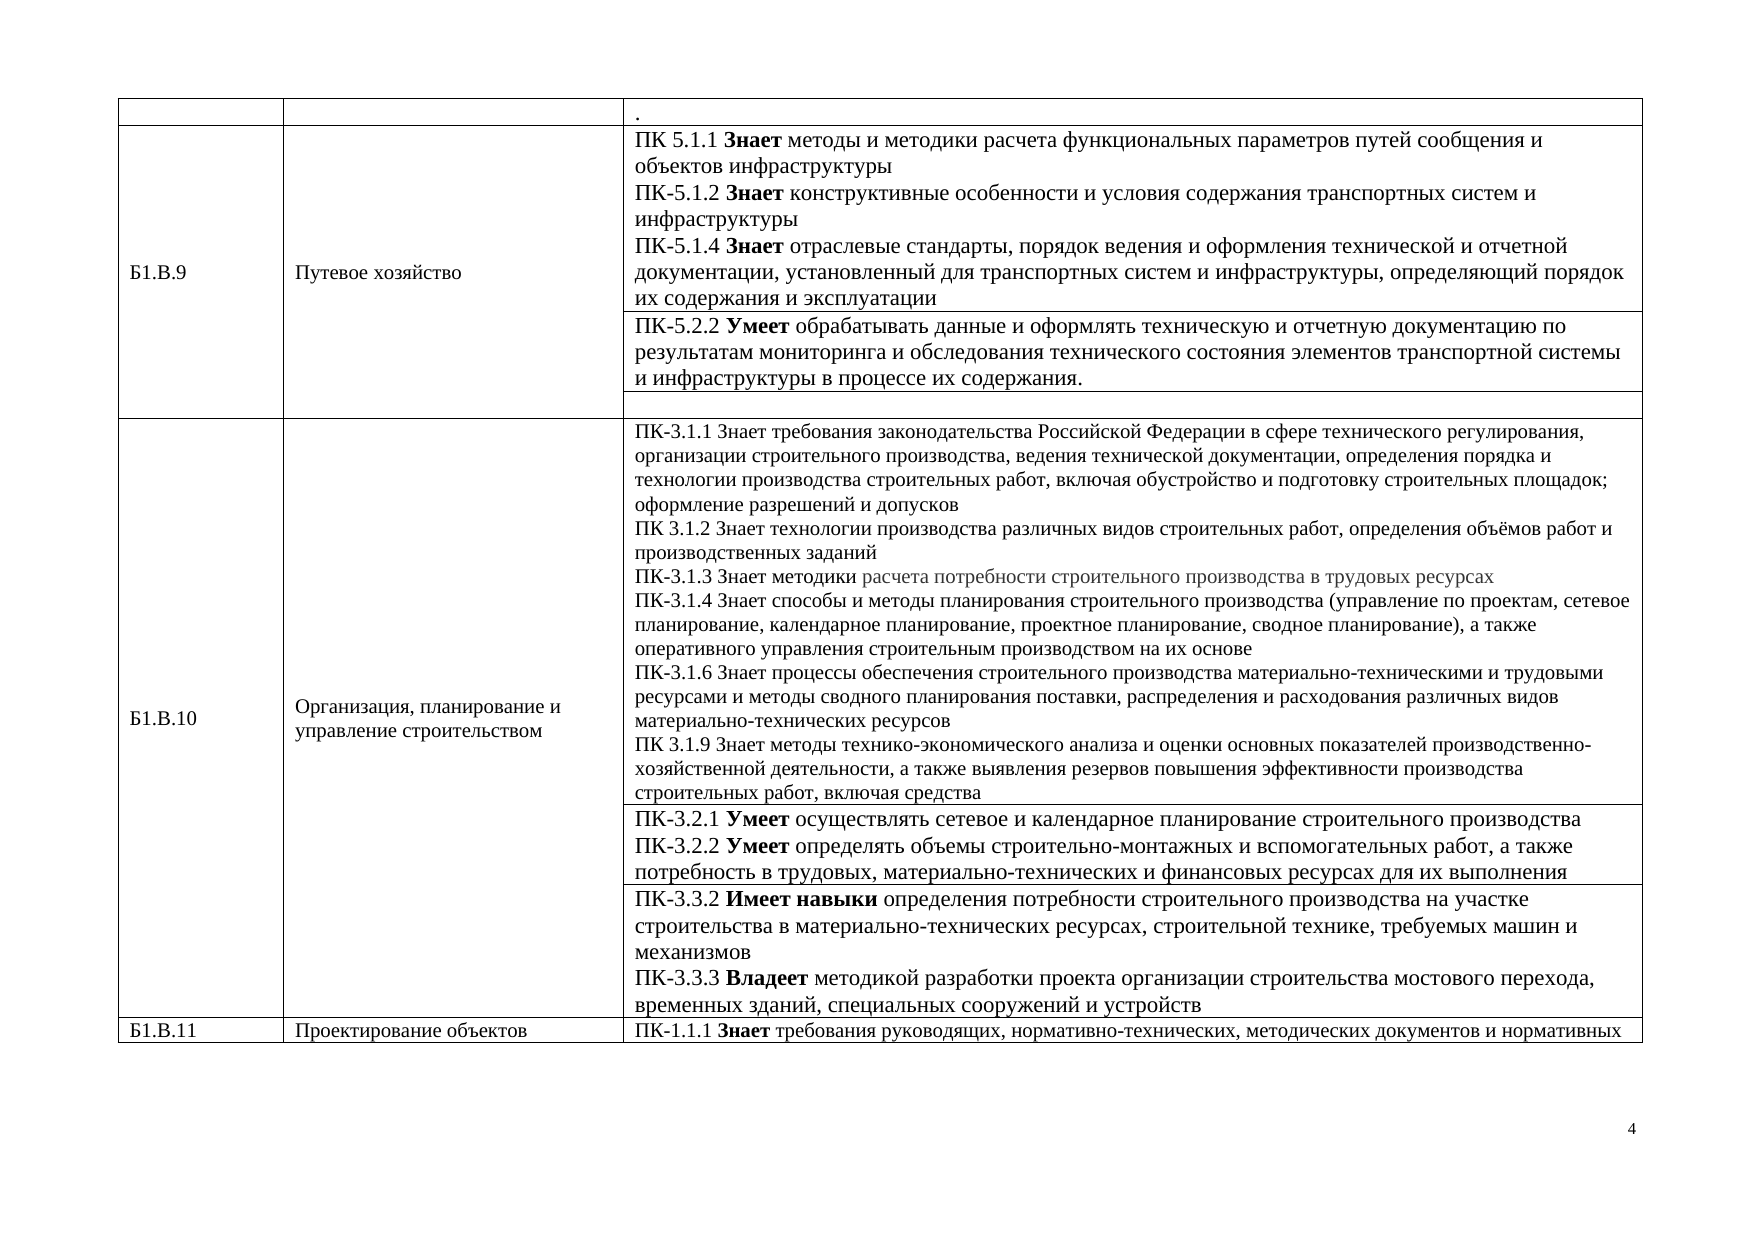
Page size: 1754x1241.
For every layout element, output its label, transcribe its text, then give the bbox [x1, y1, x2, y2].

table_cell Путевое хозяйство [284, 126, 623, 418]
table_cell [624, 392, 1642, 418]
table_cell Б1.В.9 [119, 126, 283, 418]
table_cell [624, 1018, 1642, 1042]
table_cell ПК-3.3.2 Имеет навыки определения потребности строительного производства на участке строительства в материально-технических ресурсах, строительной технике, требуемых машин и механизмов ПК-3.3.3 Владеет методикой разработки проекта организации строительства мостового перехода, временных зданий, специальных сооружений и устройств [624, 885, 1642, 1017]
table_cell ПК-3.2.1 Умеет осуществлять сетевое и календарное планирование строительного производства ПК-3.2.2 Умеет определять объемы строительно-монтажных и вспомогательных работ, а также потребность в трудовых, материально-технических и финансовых ресурсах для их выполнения [624, 805, 1642, 884]
table_cell Б1.В.11 [119, 1018, 283, 1042]
table_cell Б1.В.10 [119, 419, 283, 1017]
table_cell ПК-5.2.2 Умеет обрабатывать данные и оформлять техническую и отчетную документацию по результатам мониторинга и обследования технического состояния элементов транспортной системы и инфраструктуры в процессе их содержания. [624, 312, 1642, 391]
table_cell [284, 1018, 623, 1042]
table_cell . [624, 99, 1642, 125]
table_cell ПК 5.1.1 Знает методы и методики расчета функциональных параметров путей сообщения и объектов инфраструктуры ПК-5.1.2 Знает конструктивные особенности и условия содержания транспортных систем и инфраструктуры ПК-5.1.4 Знает отраслевые стандарты, порядок ведения и оформления технической и отчетной документации, установленный для транспортных систем и инфраструктуры, определяющий порядок их содержания и эксплуатации [624, 126, 1642, 311]
table_cell Организация, планирование и управление строительством [284, 419, 623, 1017]
table_cell ПК-3.1.1 Знает требования законодательства Российской Федерации в сфере технического регулирования, организации строительного производства, ведения технической документации, определения порядка и технологии производства строительных работ, включая обустройство и подготовку строительных площадок; оформление разрешений и допусков ПК 3.1.2 Знает технологии производства различных видов строительных работ, определения объёмов работ и производственных заданий ПК-3.1.3 Знает методики расчета потребности строительного производства в трудовых ресурсах ПК-3.1.4 Знает способы и методы планирования строительного производства (управление по проектам, сетевое планирование, календарное планирование, проектное планирование, сводное планирование), а также оперативного управления строительным производством на их основе ПК-3.1.6 Знает процессы обеспечения строительного производства материально-техническими и трудовыми ресурсами и методы сводного планирования поставки, распределения и расходования различных видов материально-технических ресурсов ПК 3.1.9 Знает методы технико-экономического анализа и оценки основных показателей производственно-хозяйственной деятельности, а также выявления резервов повышения эффективности производства строительных работ, включая средства [624, 419, 1642, 804]
